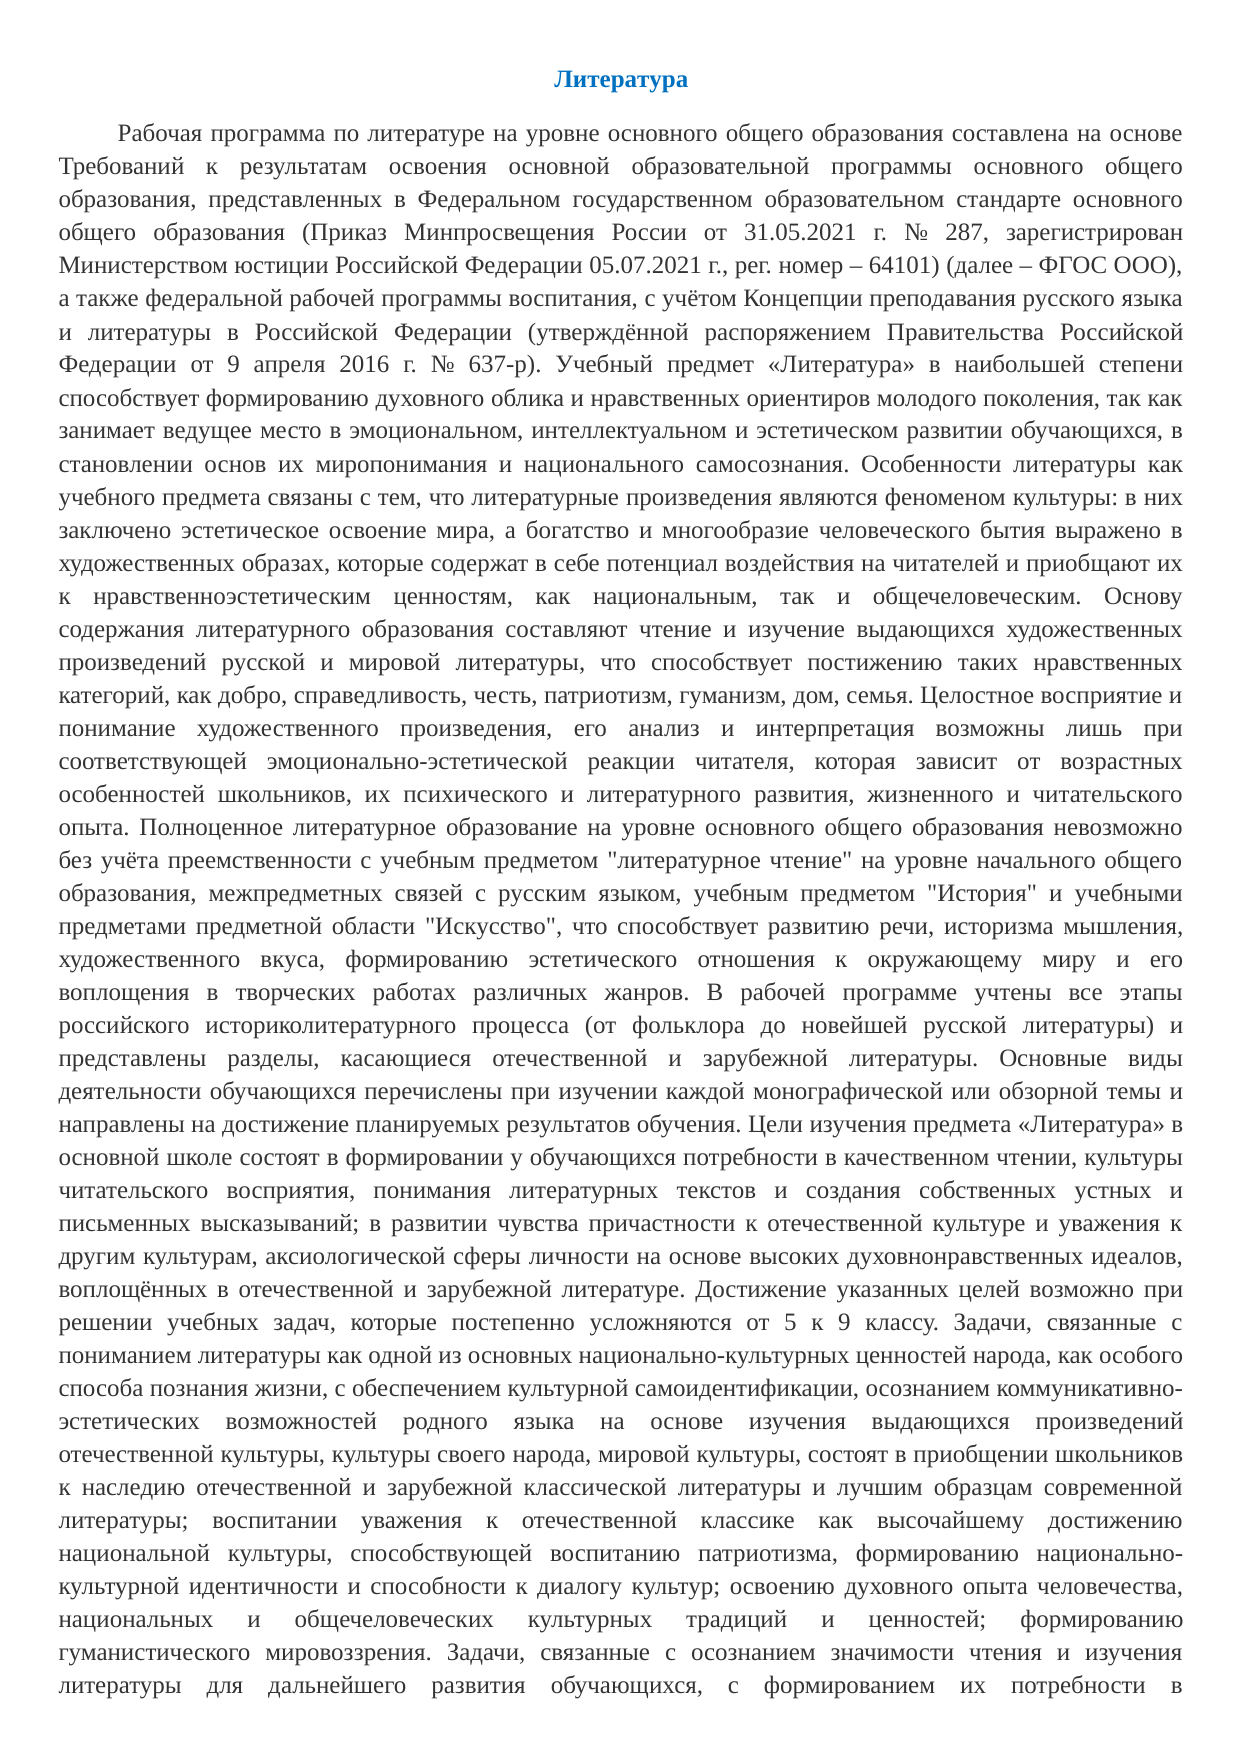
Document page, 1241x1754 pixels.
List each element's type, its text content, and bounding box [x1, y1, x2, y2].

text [58, 118, 1184, 1699]
text Литература [58, 64, 1184, 93]
